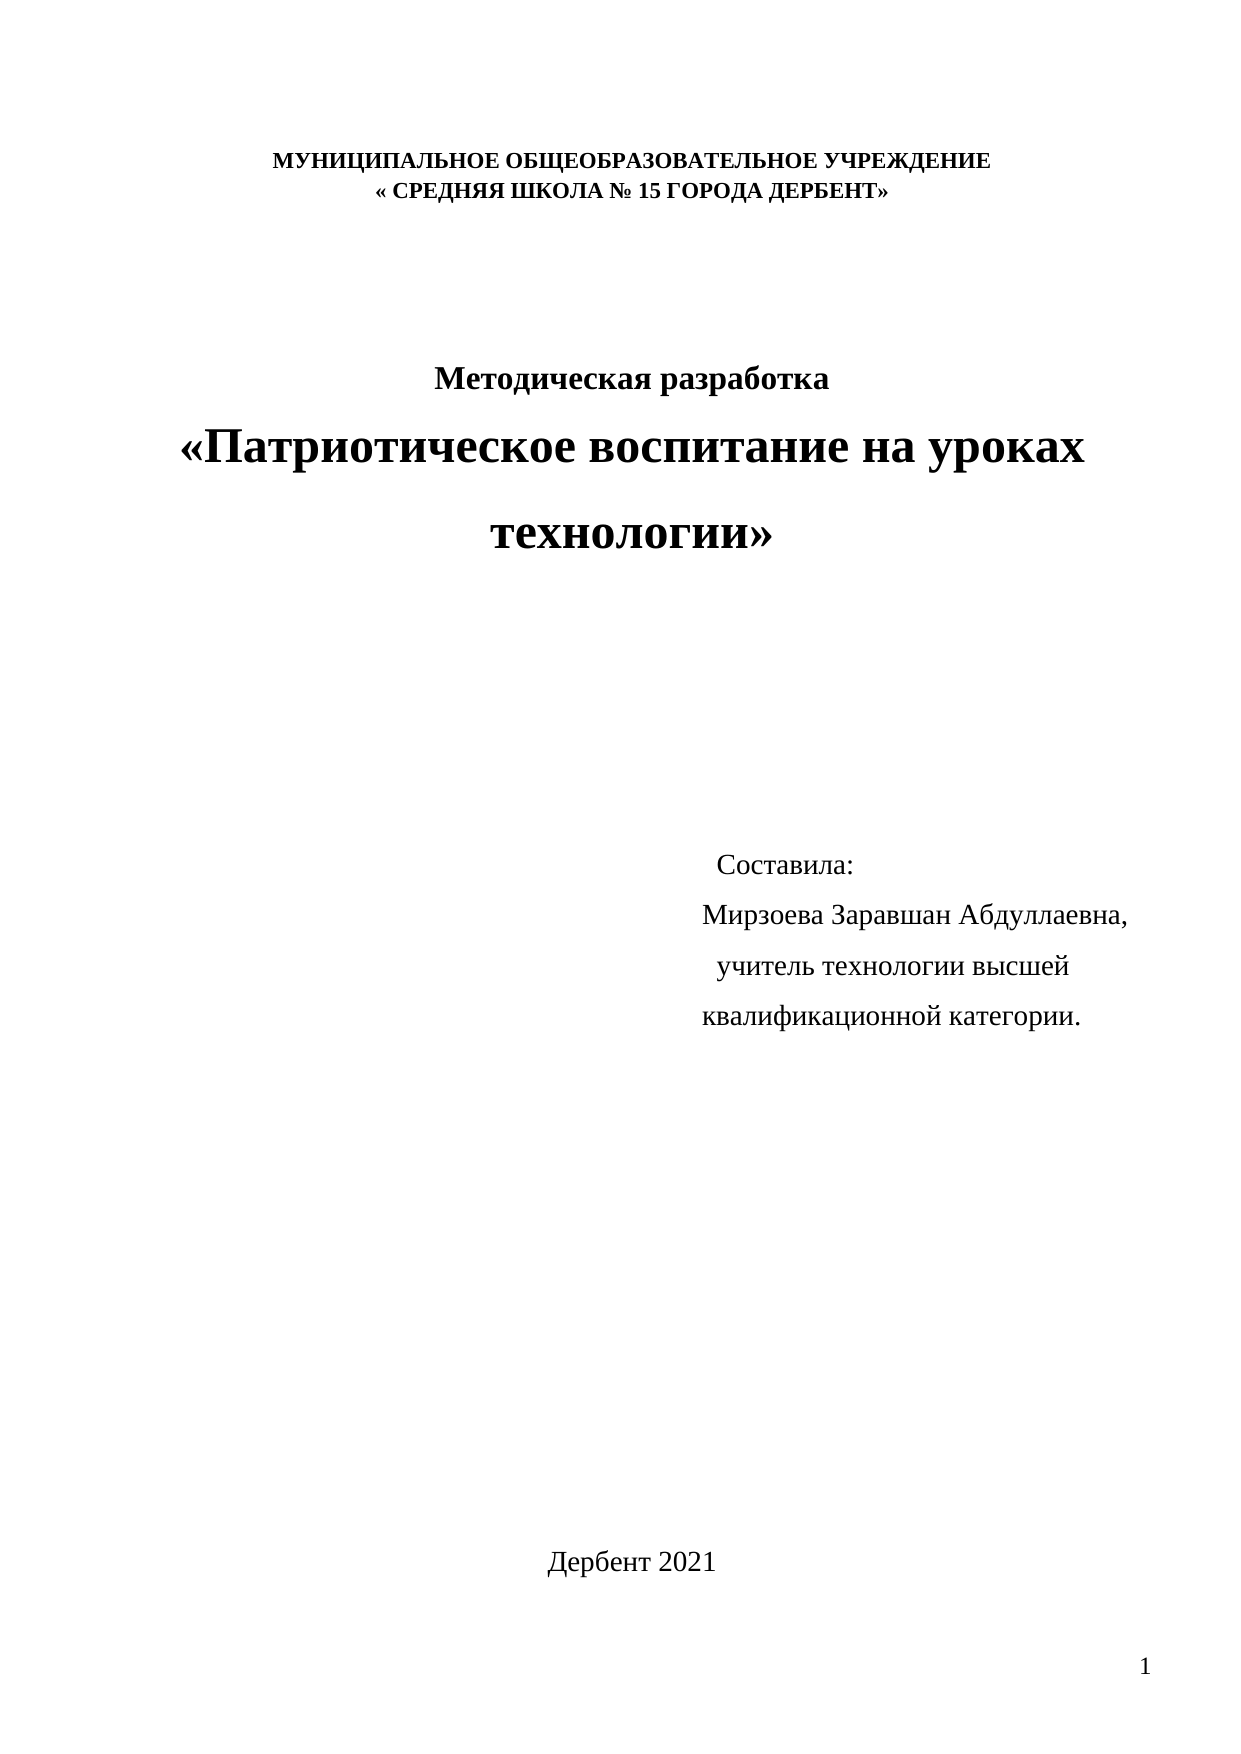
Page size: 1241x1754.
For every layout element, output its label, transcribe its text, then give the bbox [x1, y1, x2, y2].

text квалификационной категории. [614, 998, 1152, 1031]
text « СРЕДНЯЯ ШКОЛА № 15 ГОРОДА ДЕРБЕНТ» [112, 177, 1152, 203]
text учитель технологии высшей [614, 948, 1152, 981]
text Мирзоева Заравшан Абдуллаевна, [614, 897, 1152, 931]
text Дербент 2021 [112, 1544, 1152, 1578]
text МУНИЦИПАЛЬНОЕ ОБЩЕОБРАЗОВАТЕЛЬНОЕ УЧРЕЖДЕНИЕ [112, 147, 1152, 173]
text «Патриотическое воспитание на уроках технологии» [112, 416, 1152, 559]
text Составила: [614, 847, 1152, 881]
text Методическая разработка [112, 358, 1152, 397]
